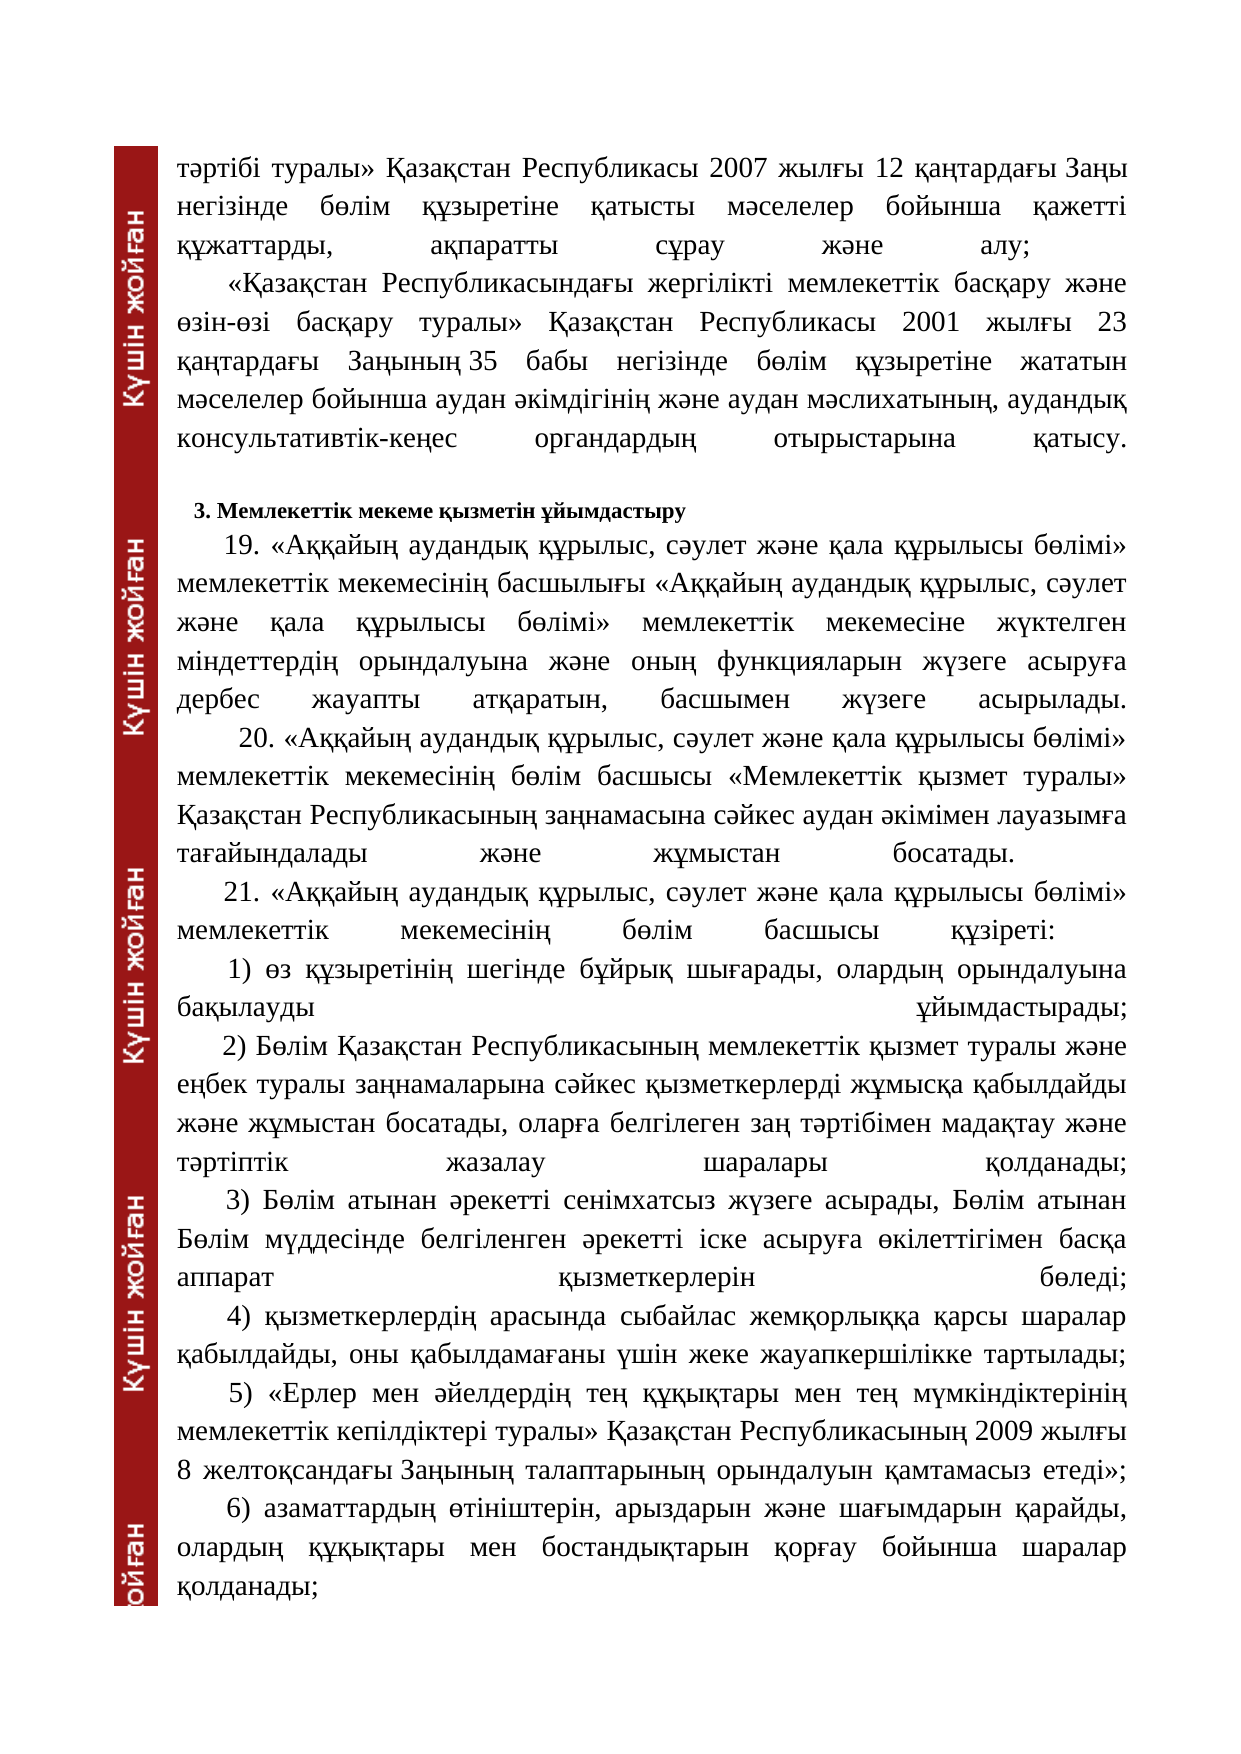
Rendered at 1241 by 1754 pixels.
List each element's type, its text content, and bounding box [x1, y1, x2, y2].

text 3. Мемлекеттік мекеме қызметін ұйымдастыру [112, 497, 1128, 523]
picture [114, 1601, 158, 1606]
picture [114, 492, 158, 497]
picture [114, 146, 158, 150]
picture [114, 523, 158, 527]
